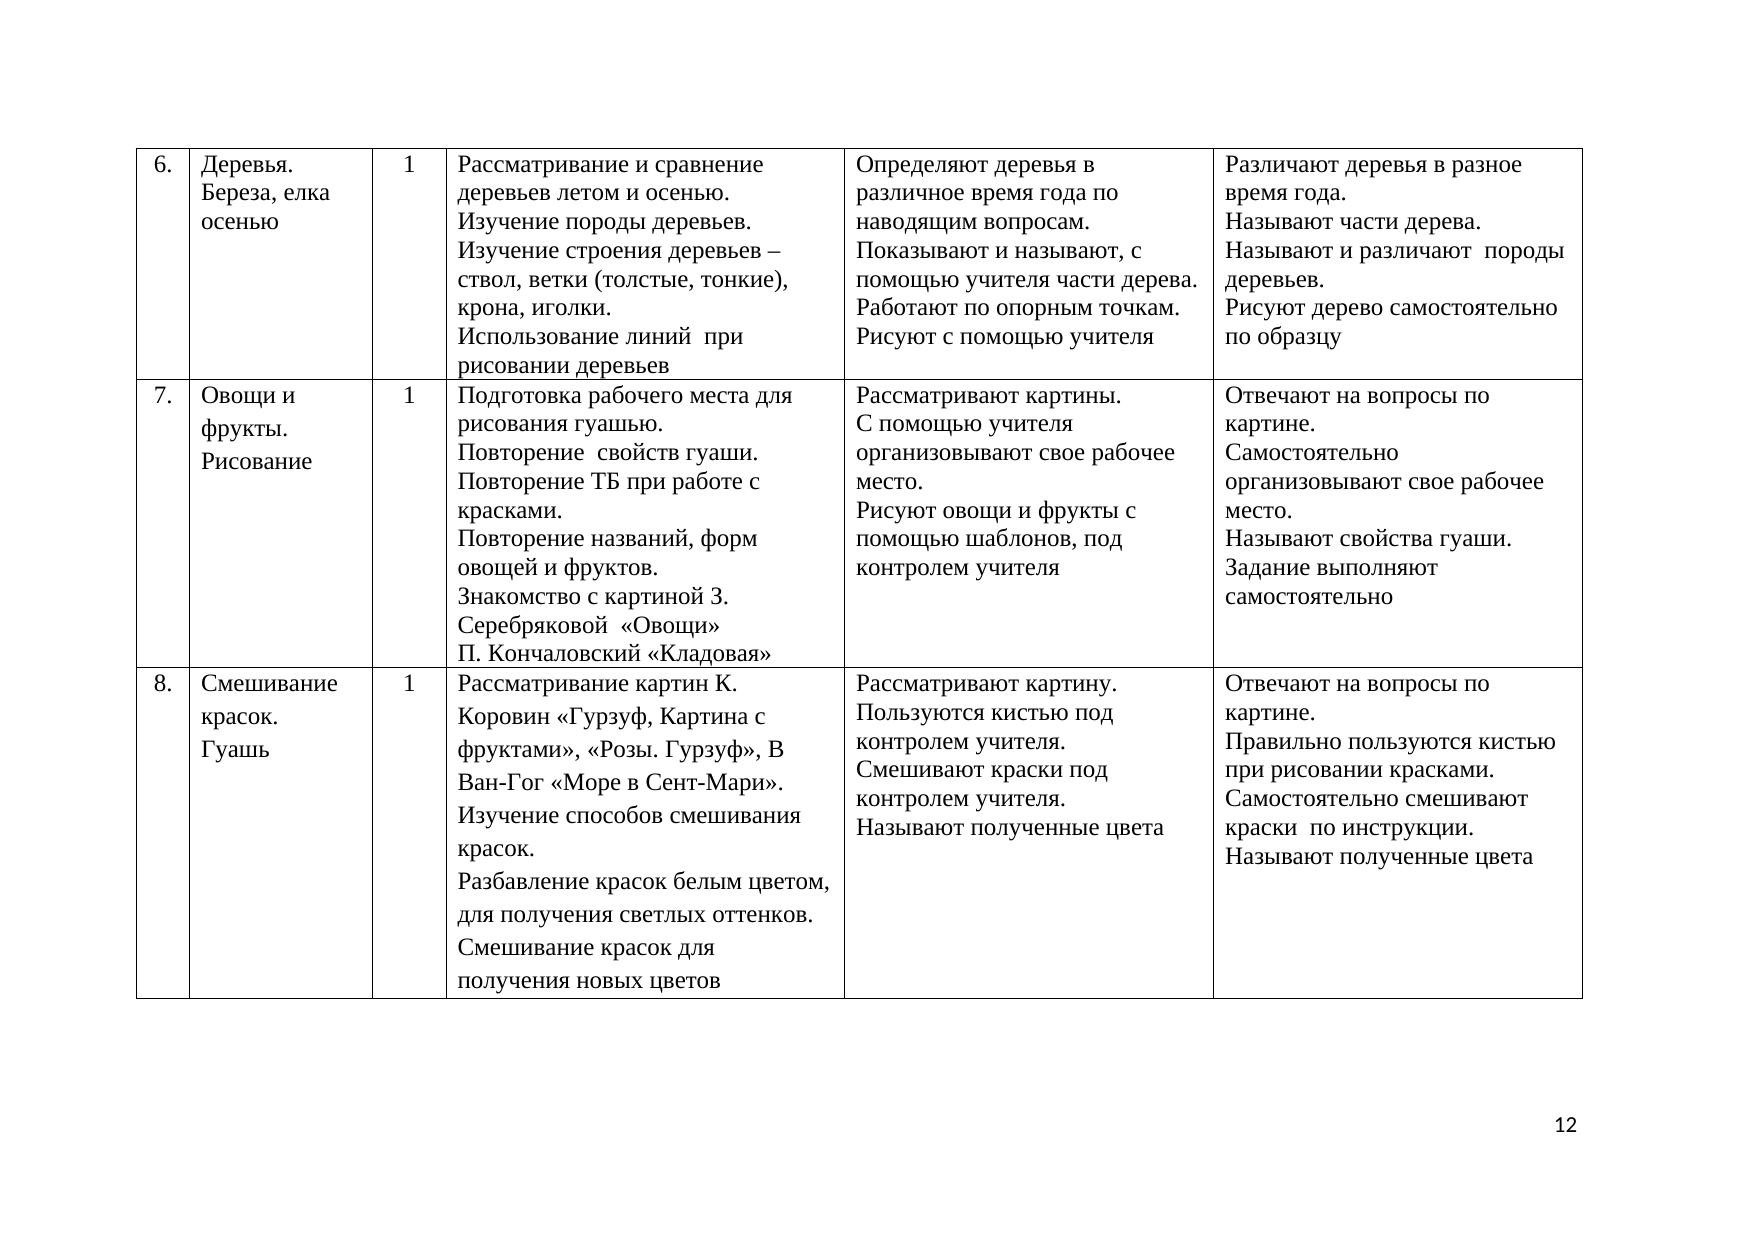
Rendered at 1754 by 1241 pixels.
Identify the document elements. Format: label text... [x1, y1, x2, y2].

table_cell Рассматривают картины. С помощью учителя организовывают свое рабочее место. Рисуют овощи и фрукты с помощью шаблонов, под контролем учителя [845, 380, 1213, 667]
table_cell 7. [137, 380, 189, 667]
table_cell Рассматривают картину. Пользуются кистью под контролем учителя. Смешивают краски под контролем учителя. Называют полученные цвета [845, 668, 1213, 998]
table_cell Смешивание красок. Гуашь [190, 668, 372, 998]
table_cell 8. [137, 668, 189, 998]
table_cell 1 [373, 149, 446, 379]
table_cell 1 [373, 668, 446, 998]
table_cell Отвечают на вопросы по картине. Правильно пользуются кистью при рисовании красками. Самостоятельно смешивают краски по инструкции. Называют полученные цвета [1214, 668, 1582, 998]
table_cell Определяют деревья в различное время года по наводящим вопросам. Показывают и называют, с помощью учителя части дерева. Работают по опорным точкам. Рисуют с помощью учителя [845, 149, 1213, 379]
table_cell Деревья. Береза, елка осенью [190, 149, 372, 379]
table_cell Различают деревья в разное время года. Называют части дерева. Называют и различают породы деревьев. Рисуют дерево самостоятельно по образцу [1214, 149, 1582, 379]
table_cell 6. [137, 149, 189, 379]
table_cell Овощи и фрукты. Рисование [190, 380, 372, 667]
table_cell 1 [373, 380, 446, 667]
table_cell Отвечают на вопросы по картине. Самостоятельно организовывают свое рабочее место. Называют свойства гуаши. Задание выполняют самостоятельно [1214, 380, 1582, 667]
table_cell Рассматривание картин К. Коровин «Гурзуф, Картина с фруктами», «Розы. Гурзуф», В Ван-Гог «Море в Сент-Мари». Изучение способов смешивания красок. Разбавление красок белым цветом, для получения светлых оттенков. Смешивание красок для получения новых цветов [447, 668, 844, 998]
table_cell Рассматривание и сравнение деревьев летом и осенью. Изучение породы деревьев. Изучение строения деревьев – ствол, ветки (толстые, тонкие), крона, иголки. Использование линий при рисовании деревьев [447, 149, 844, 379]
table_cell Подготовка рабочего места для рисования гуашью. Повторение свойств гуаши. Повторение ТБ при работе с красками. Повторение названий, форм овощей и фруктов. Знакомство с картиной З. Серебряковой «Овощи» П. Кончаловский «Кладовая» [447, 380, 844, 667]
